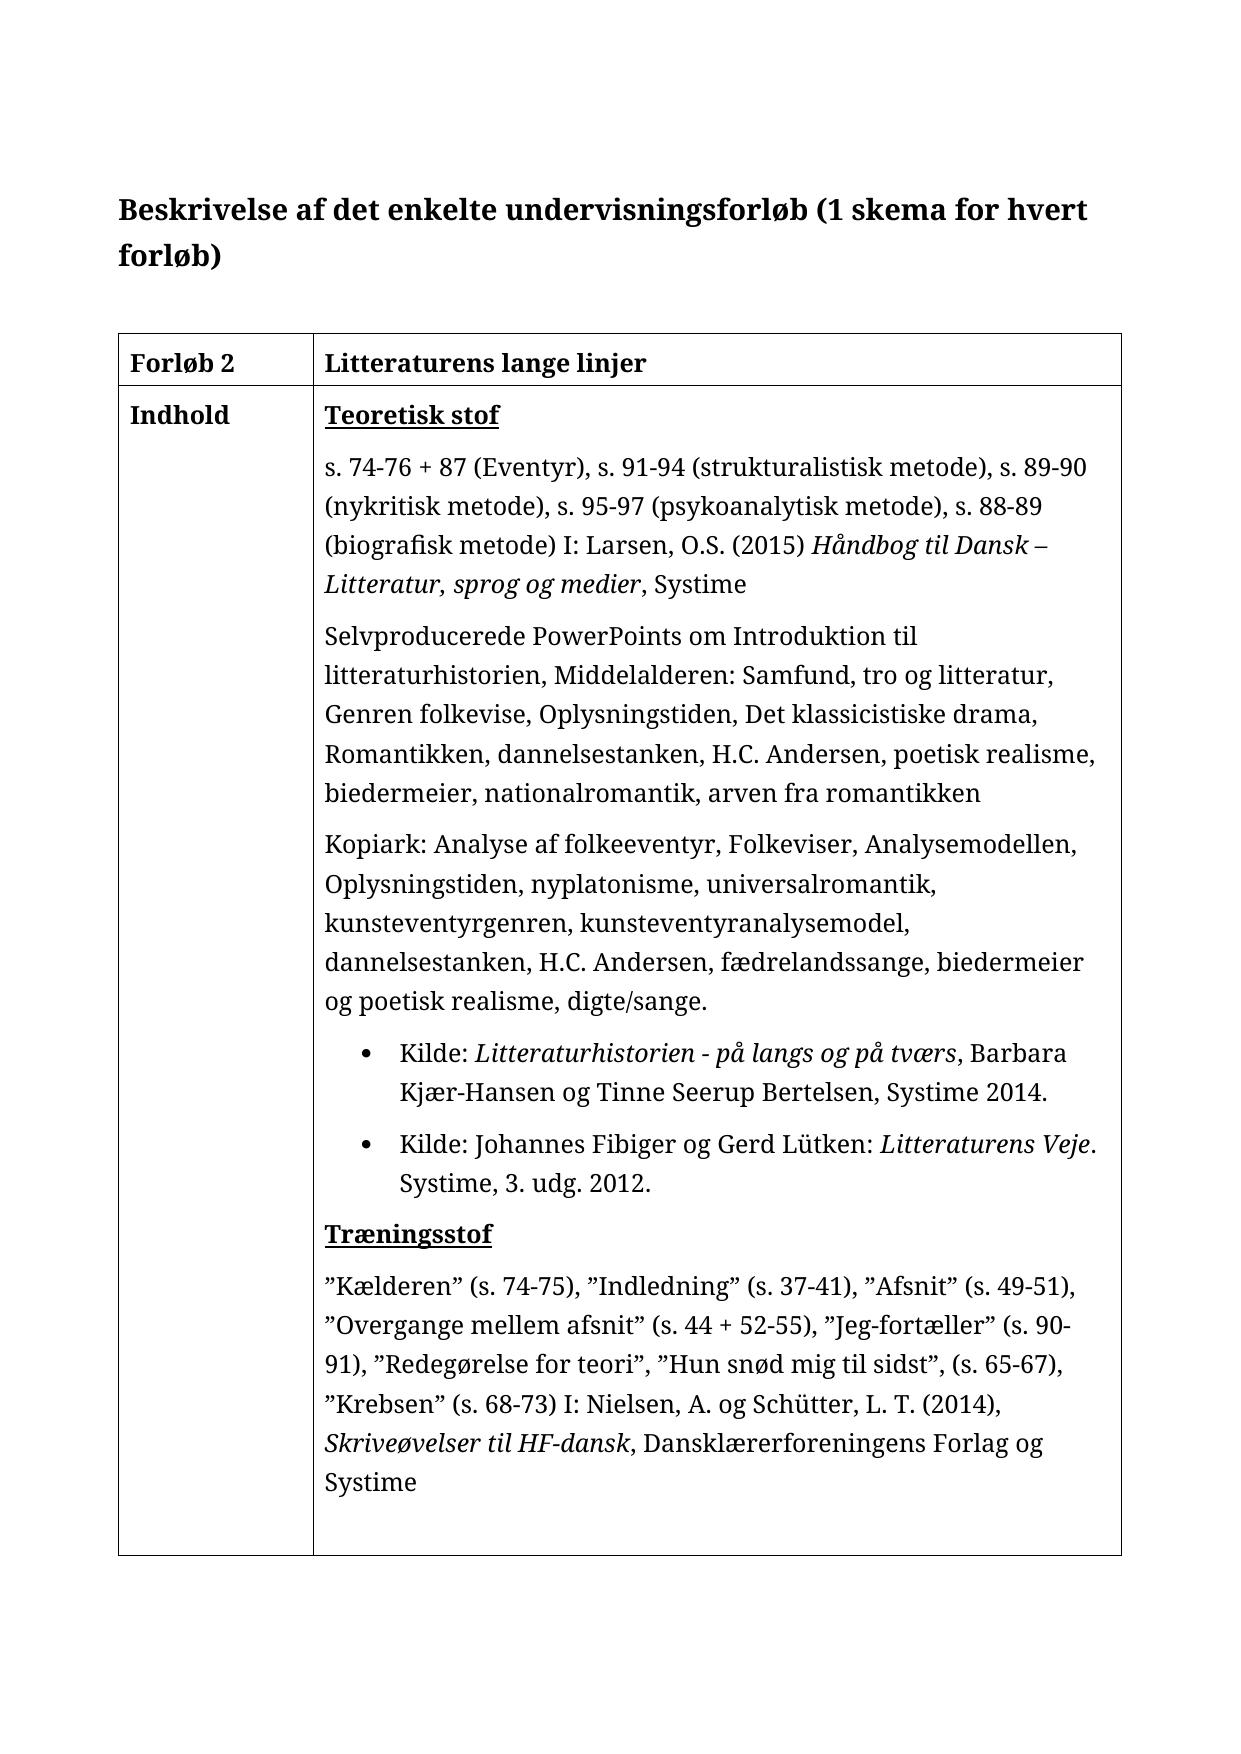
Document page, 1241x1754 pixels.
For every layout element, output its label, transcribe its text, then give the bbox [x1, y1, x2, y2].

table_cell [314, 386, 1121, 1555]
table_header Litteraturens lange linjer [314, 334, 1121, 384]
table_cell Indhold [119, 386, 313, 1555]
text Beskrivelse af det enkelte undervisningsforløb (1 skema for hvert forløb) [118, 190, 1122, 275]
table_header Forløb 2 [119, 334, 313, 384]
